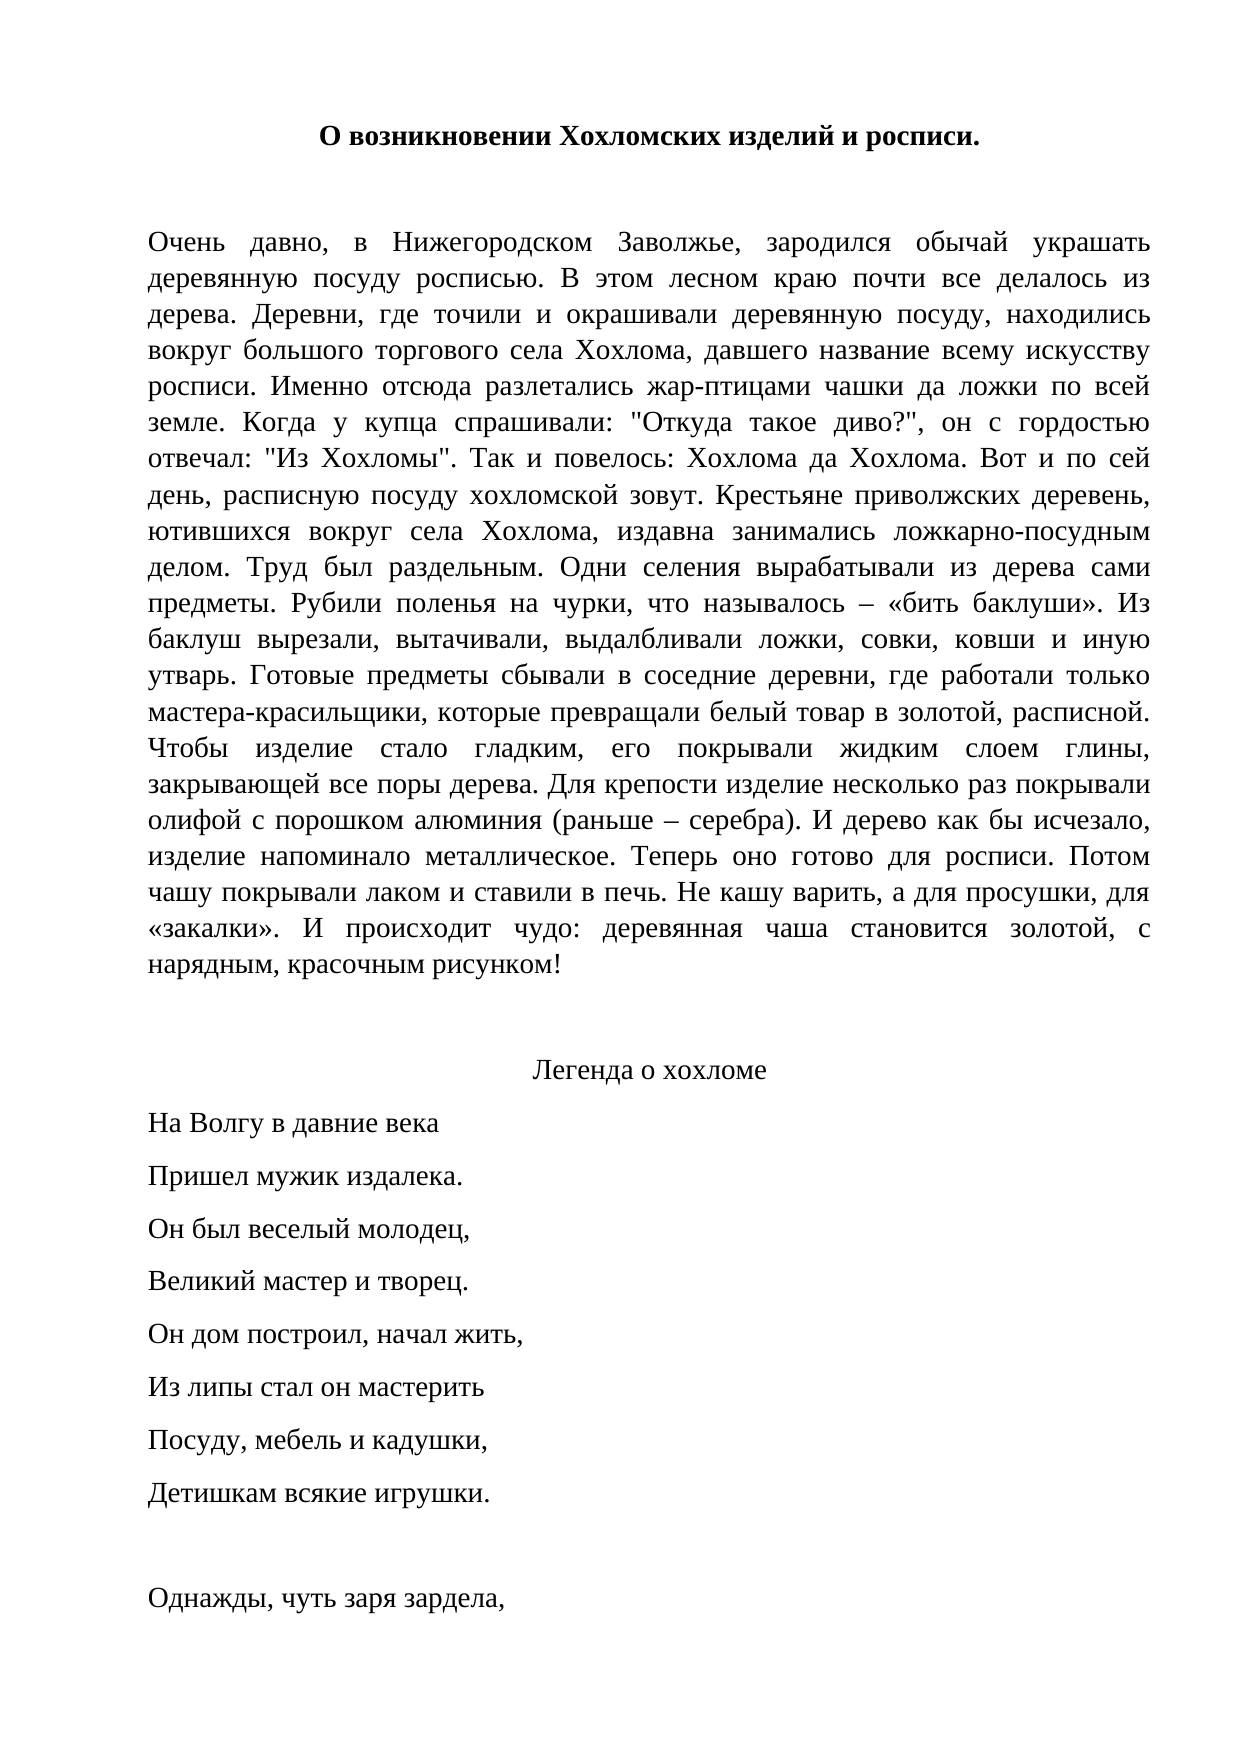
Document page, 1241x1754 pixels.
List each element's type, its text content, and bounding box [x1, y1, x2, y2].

text Из липы стал он мастерить [148, 1369, 1152, 1403]
text Великий мастер и творец. [148, 1263, 1152, 1297]
text Посуду, мебель и кадушки, [148, 1422, 1152, 1456]
text Очень давно, в Нижегородском Заволжье, зародился обычай украшать деревянную посуду росписью. В этом лесном краю почти все делалось из дерева. Деревни, где точили и окрашивали деревянную посуду, находились вокруг большого торгового села Хохлома, давшего название всему искусству росписи. Именно отсюда разлетались жар-птицами чашки да ложки по всей земле. Когда у купца спрашивали: "Откуда такое диво?", он с гордостью отвечал: "Из Хохломы". Так и повелось: Хохлома да Хохлома. Вот и по сей день, расписную посуду хохломской зовут. Крестьяне приволжских деревень, ютившихся вокруг села Хохлома, издавна занимались ложкарно-посудным делом. Труд был раздельным. Одни селения вырабатывали из дерева сами предметы. Рубили поленья на чурки, что называлось – «бить баклуши». Из баклуш вырезали, вытачивали, выдалбливали ложки, совки, ковши и иную утварь. Готовые предметы сбывали в соседние деревни, где работали только мастера-красильщики, которые превращали белый товар в золотой, расписной. Чтобы изделие стало гладким, его покрывали жидким слоем глины, закрывающей все поры дерева. Для крепости изделие несколько раз покрывали олифой с порошком алюминия (раньше – серебра). И дерево как бы исчезало, изделие напоминало металлическое. Теперь оно готово для росписи. Потом чашу покрывали лаком и ставили в печь. Не кашу варить, а для просушки, для «закалки». И происходит чудо: деревянная чаша становится золотой, с нарядным, красочным рисунком! [148, 224, 1152, 980]
text О возникновении Хохломских изделий и росписи. [148, 118, 1152, 152]
text Однажды, чуть заря зардела, [148, 1580, 1152, 1614]
text Он был веселый молодец, [148, 1211, 1152, 1244]
text Детишкам всякие игрушки. [148, 1475, 1152, 1508]
text Легенда о хохломе [148, 1052, 1152, 1086]
text Он дом построил, начал жить, [148, 1316, 1152, 1350]
text На Волгу в давние века [148, 1105, 1152, 1139]
text Пришел мужик издалека. [148, 1158, 1152, 1191]
